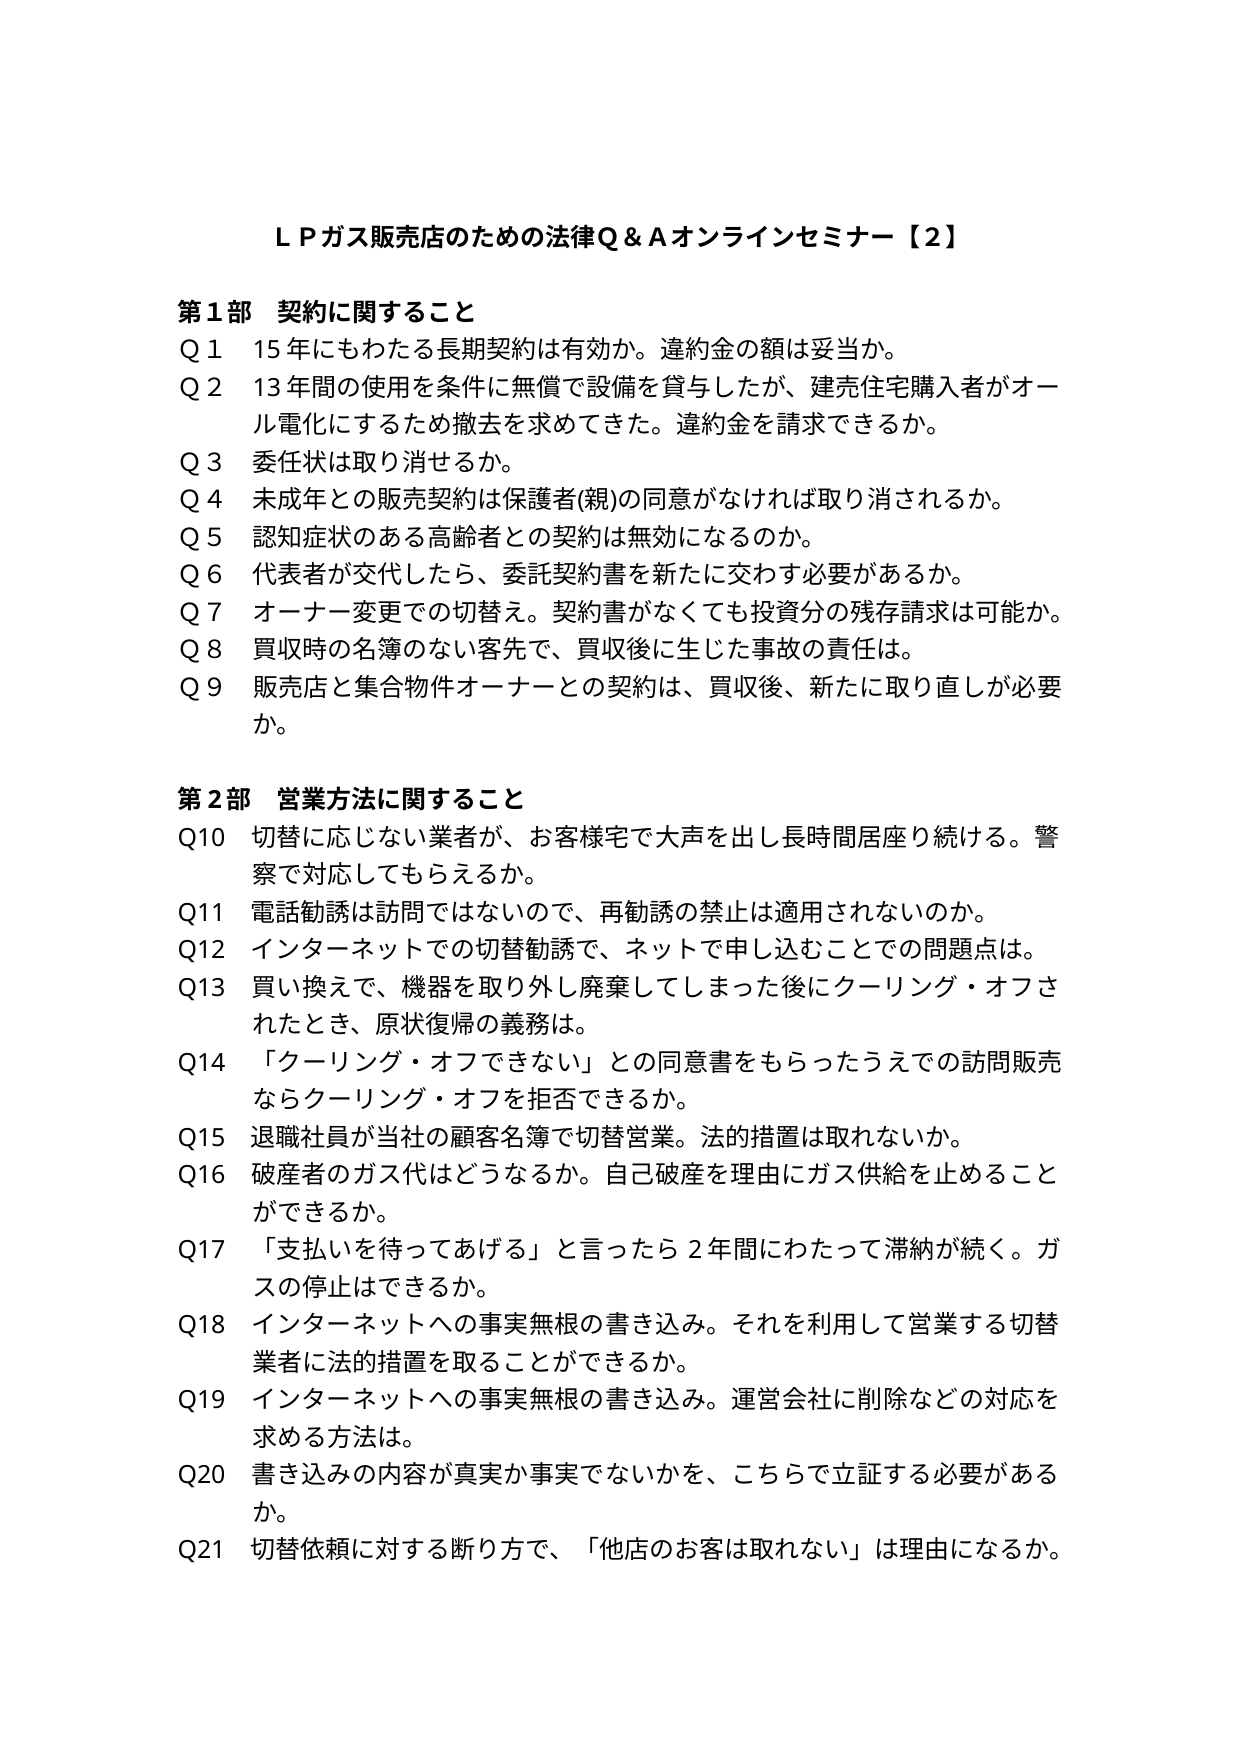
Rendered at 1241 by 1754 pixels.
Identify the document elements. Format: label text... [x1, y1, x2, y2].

text Q18 インターネットへの事実無根の書き込み。それを利用して営業する切替業者に法的措置を取ることができるか。 [177, 1304, 1063, 1379]
text Ｑ９ 販売店と集合物件オーナーとの契約は、買収後、新たに取り直しが必要か。 [177, 667, 1063, 742]
text Q17 「支払いを待ってあげる」と言ったら2年間にわたって滞納が続く。ガスの停止はできるか。 [177, 1229, 1063, 1304]
text Q12 インターネットでの切替勧誘で、ネットで申し込むことでの問題点は。 [177, 929, 1063, 967]
text Q13 買い換えで、機器を取り外し廃棄してしまった後にクーリング・オフされたとき、原状復帰の義務は。 [177, 967, 1063, 1042]
text Q14 「クーリング・オフできない」との同意書をもらったうえでの訪問販売ならクーリング・オフを拒否できるか。 [177, 1042, 1063, 1117]
text Q19 インターネットへの事実無根の書き込み。運営会社に削除などの対応を求める方法は。 [177, 1379, 1063, 1454]
text Q11 電話勧誘は訪問ではないので、再勧誘の禁止は適用されないのか。 [177, 892, 1063, 929]
text Ｑ１ 15年にもわたる長期契約は有効か。違約金の額は妥当か。 [177, 329, 1063, 367]
text Ｑ７ オーナー変更での切替え。契約書がなくても投資分の残存請求は可能か。 [177, 592, 1063, 629]
text 第１部 契約に関すること [177, 292, 1063, 329]
text Q15 退職社員が当社の顧客名簿で切替営業。法的措置は取れないか。 [177, 1117, 1063, 1154]
text ＬＰガス販売店のための法律Ｑ＆Ａオンラインセミナー【２】 [177, 217, 1063, 254]
text 第2部 営業方法に関すること [177, 779, 1063, 817]
text Ｑ８ 買収時の名簿のない客先で、買収後に生じた事故の責任は。 [177, 629, 1063, 667]
text Q20 書き込みの内容が真実か事実でないかを、こちらで立証する必要があるか。 [177, 1454, 1063, 1529]
text Ｑ２ 13年間の使用を条件に無償で設備を貸与したが、建売住宅購入者がオール電化にするため撤去を求めてきた。違約金を請求できるか。 [177, 367, 1063, 442]
text Ｑ６ 代表者が交代したら、委託契約書を新たに交わす必要があるか。 [177, 554, 1063, 592]
text Q21 切替依頼に対する断り方で、「他店のお客は取れない」は理由になるか。 [177, 1529, 1063, 1567]
text Ｑ３ 委任状は取り消せるか。 [177, 442, 1063, 479]
text Q10 切替に応じない業者が、お客様宅で大声を出し長時間居座り続ける。警察で対応してもらえるか。 [177, 817, 1063, 892]
text Ｑ４ 未成年との販売契約は保護者(親)の同意がなければ取り消されるか。 [177, 479, 1063, 517]
text Q16 破産者のガス代はどうなるか。自己破産を理由にガス供給を止めることができるか。 [177, 1154, 1063, 1229]
text Ｑ５ 認知症状のある高齢者との契約は無効になるのか。 [177, 517, 1063, 554]
